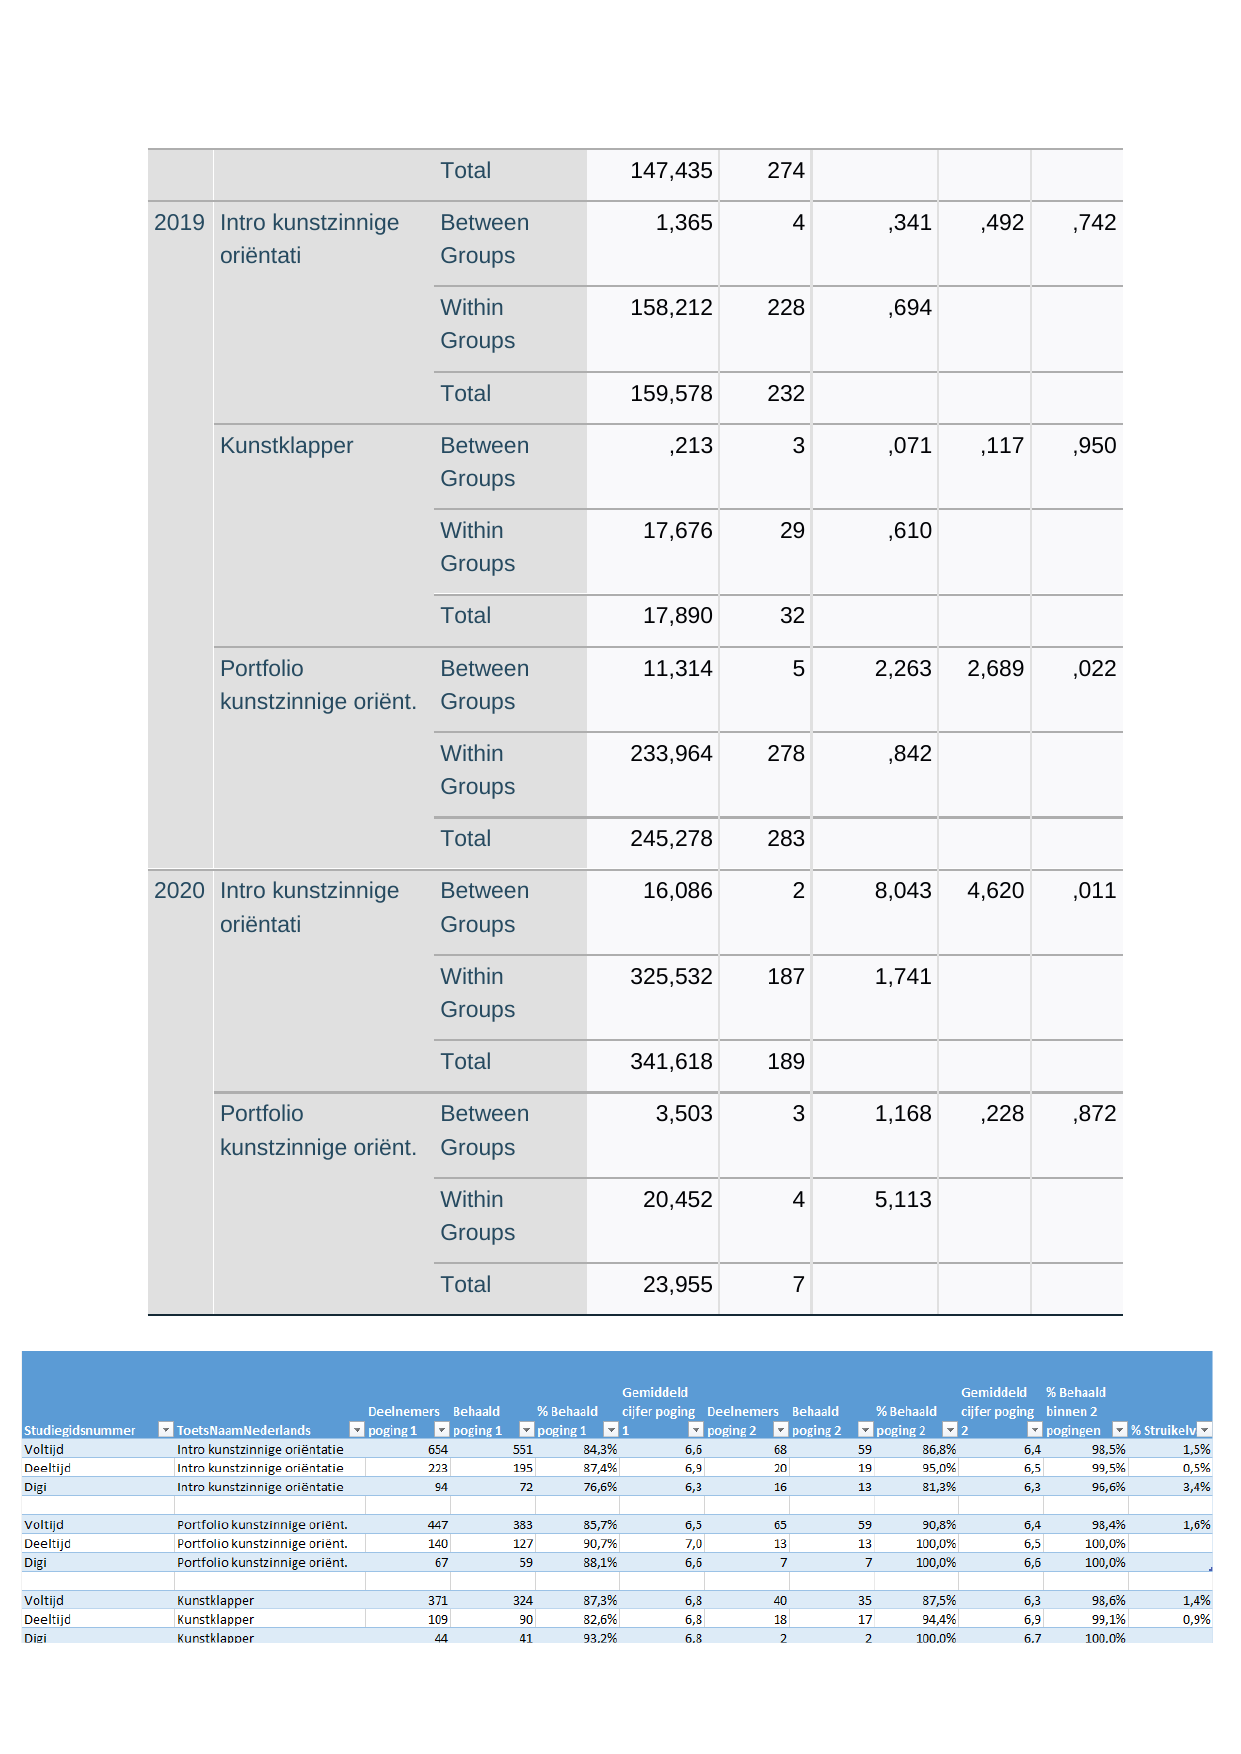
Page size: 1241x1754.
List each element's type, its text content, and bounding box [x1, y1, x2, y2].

table_cell 32 [720, 596, 810, 646]
table_cell 2,263 [813, 648, 937, 731]
table_cell [813, 1264, 937, 1314]
table_cell [939, 1179, 1030, 1262]
table_cell [939, 373, 1030, 423]
table_cell 278 [720, 733, 810, 816]
table_cell [1032, 956, 1123, 1039]
table_cell Between Groups [434, 425, 587, 508]
table_cell 189 [720, 1041, 810, 1091]
table_cell ,011 [1032, 871, 1123, 954]
table_cell Portfolio kunstzinnige oriënt. [214, 648, 434, 868]
table_cell 2019 [148, 202, 213, 868]
table_cell 1,741 [813, 956, 937, 1039]
table_cell 325,532 [587, 956, 718, 1039]
table_cell Total [434, 1041, 587, 1091]
table_cell 158,212 [587, 287, 718, 371]
table_cell 16,086 [587, 871, 718, 954]
table_cell [939, 150, 1030, 200]
table_cell ,742 [1032, 202, 1123, 285]
table_cell Within Groups [434, 287, 587, 371]
table_cell 3 [720, 425, 810, 508]
table_cell [1032, 150, 1123, 200]
table_cell [939, 819, 1030, 868]
table_cell [939, 733, 1030, 816]
table_cell [813, 819, 937, 868]
table_cell [1032, 733, 1123, 816]
table_cell 20,452 [587, 1179, 718, 1262]
table_cell [813, 150, 937, 200]
table_cell [813, 596, 937, 646]
table_cell 1,168 [813, 1094, 937, 1177]
table_cell 232 [720, 373, 810, 423]
table_cell ,117 [939, 425, 1030, 508]
table_cell 23,955 [587, 1264, 718, 1314]
table_cell ,842 [813, 733, 937, 816]
table_cell 187 [720, 956, 810, 1039]
table_cell [939, 596, 1030, 646]
table_cell 4,620 [939, 871, 1030, 954]
table_cell Within Groups [434, 956, 587, 1039]
table_cell [939, 956, 1030, 1039]
table_cell 17,676 [587, 510, 718, 593]
table_cell Total [434, 596, 587, 646]
table_cell Between Groups [434, 202, 587, 285]
table_cell 4 [720, 202, 810, 285]
table_cell [939, 1264, 1030, 1314]
table_cell ,213 [587, 425, 718, 508]
table_cell Within Groups [434, 733, 587, 816]
table_cell ,492 [939, 202, 1030, 285]
table_cell 11,314 [587, 648, 718, 731]
table_cell [1032, 1264, 1123, 1314]
table_cell 2020 [148, 871, 213, 1314]
table_cell 29 [720, 510, 810, 593]
table_cell 228 [720, 287, 810, 371]
table_cell 3,503 [587, 1094, 718, 1177]
table_cell ,228 [939, 1094, 1030, 1177]
table_cell [1032, 1179, 1123, 1262]
table_cell Portfolio kunstzinnige oriënt. [214, 1094, 434, 1314]
table_cell Total [434, 819, 587, 868]
table_cell ,950 [1032, 425, 1123, 508]
table_cell Between Groups [434, 871, 587, 954]
table_cell 147,435 [587, 150, 718, 200]
table_cell 7 [720, 1264, 810, 1314]
table_cell 17,890 [587, 596, 718, 646]
table_cell Within Groups [434, 510, 587, 593]
table_cell 1,365 [587, 202, 718, 285]
table_cell [1032, 287, 1123, 371]
table_cell Total [434, 1264, 587, 1314]
table_cell ,872 [1032, 1094, 1123, 1177]
table_cell 245,278 [587, 819, 718, 868]
table_cell [1032, 819, 1123, 868]
table_cell Total [434, 150, 587, 200]
table_cell ,610 [813, 510, 937, 593]
table_cell 274 [720, 150, 810, 200]
table_cell [813, 373, 937, 423]
table_cell ,071 [813, 425, 937, 508]
table_cell 159,578 [587, 373, 718, 423]
table_cell 341,618 [587, 1041, 718, 1091]
table_cell ,694 [813, 287, 937, 371]
table_cell 4 [720, 1179, 810, 1262]
table_cell 283 [720, 819, 810, 868]
table_cell Kunstklapper [214, 425, 434, 646]
table_cell 233,964 [587, 733, 718, 816]
table_cell Intro kunstzinnige oriëntati [214, 871, 434, 1091]
table_cell [1032, 510, 1123, 593]
table_cell ,341 [813, 202, 937, 285]
table_cell [1032, 1041, 1123, 1091]
table_cell ,022 [1032, 648, 1123, 731]
picture [21, 1351, 1213, 1643]
table_cell [939, 287, 1030, 371]
table_cell 5 [720, 648, 810, 731]
table_cell Between Groups [434, 648, 587, 731]
table_cell 3 [720, 1094, 810, 1177]
table_cell [813, 1041, 937, 1091]
table_cell [939, 1041, 1030, 1091]
table_cell 8,043 [813, 871, 937, 954]
table_cell Total [434, 373, 587, 423]
table_cell [1032, 373, 1123, 423]
table_cell 2,689 [939, 648, 1030, 731]
table_cell 5,113 [813, 1179, 937, 1262]
table_cell 2 [720, 871, 810, 954]
table_cell Intro kunstzinnige oriëntati [214, 202, 434, 423]
table_cell Within Groups [434, 1179, 587, 1262]
table_cell [1032, 596, 1123, 646]
table_cell Between Groups [434, 1094, 587, 1177]
table_cell [939, 510, 1030, 593]
